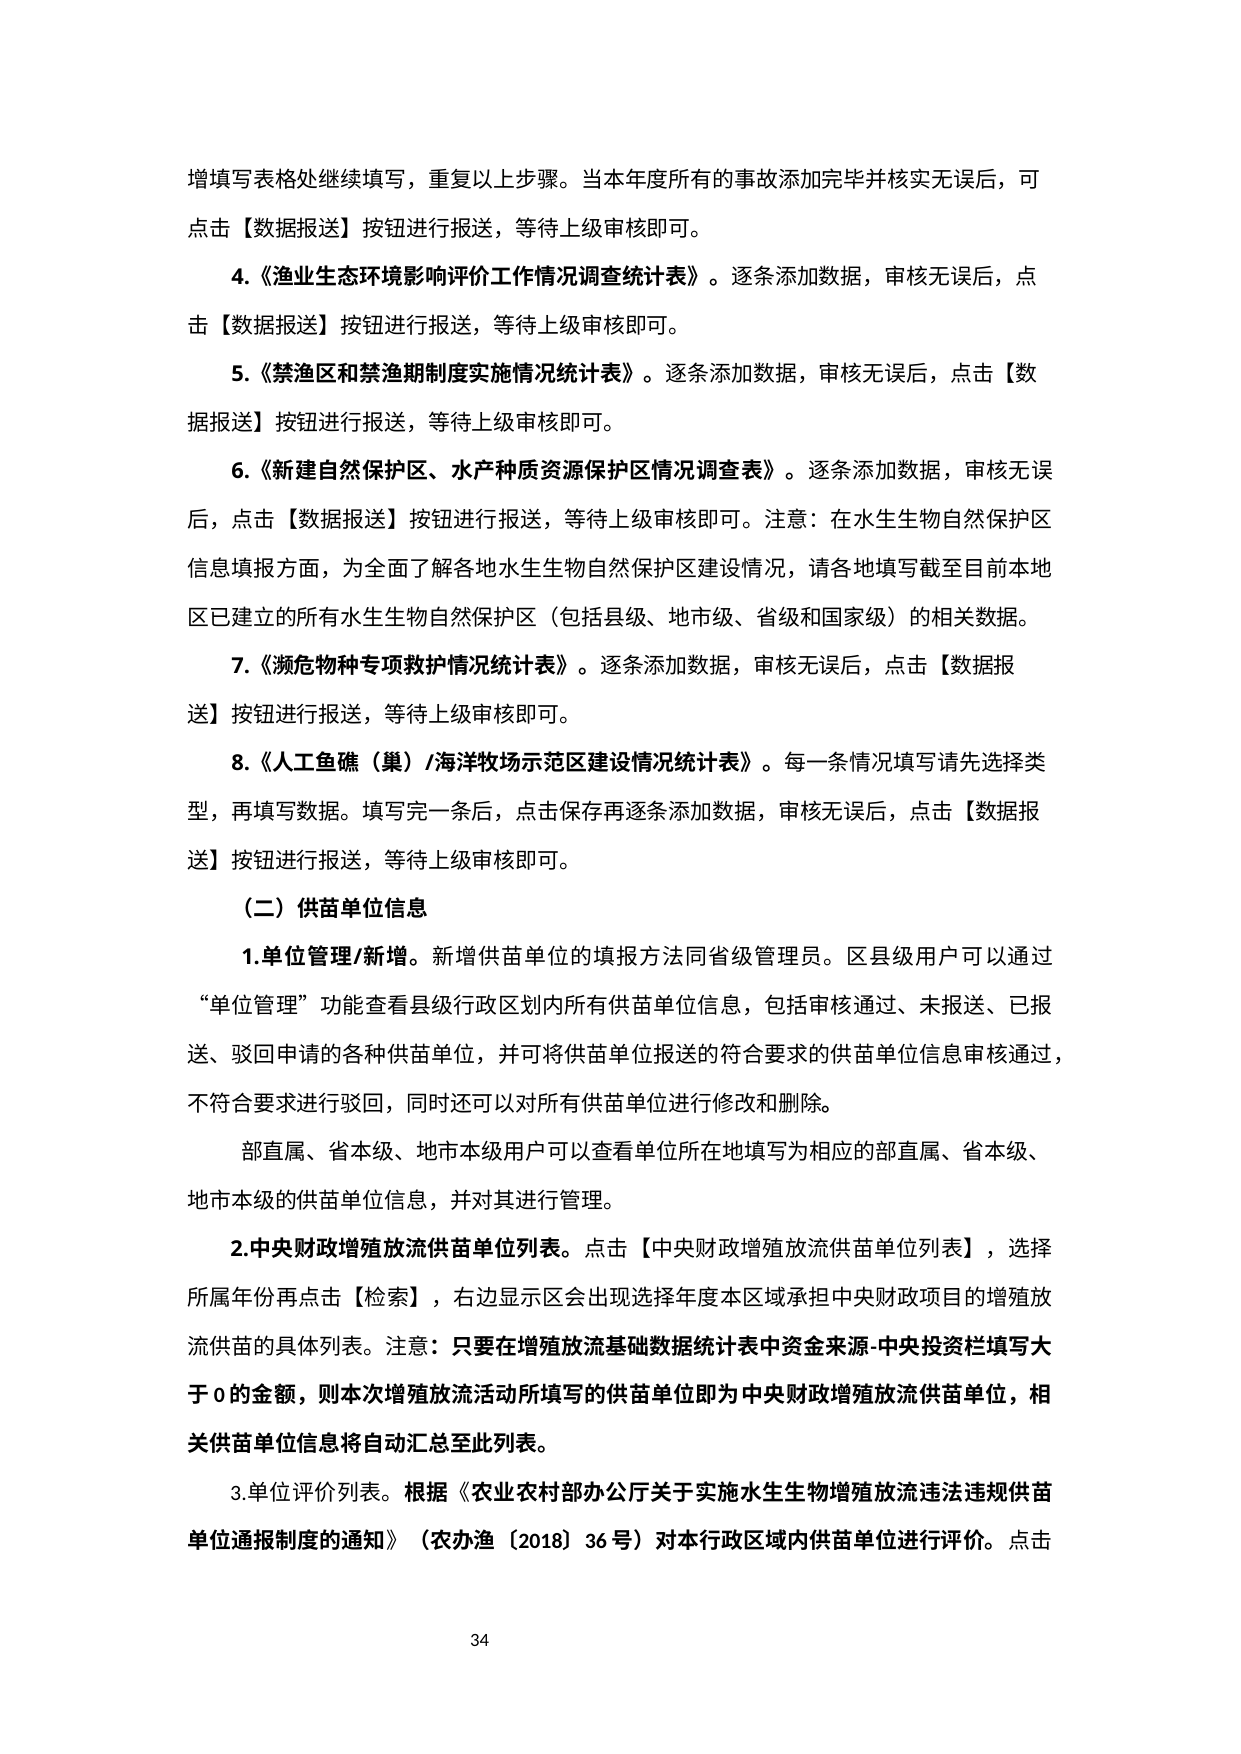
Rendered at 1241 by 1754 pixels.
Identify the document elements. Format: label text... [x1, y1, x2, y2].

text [187, 162, 1053, 243]
text 2.中央财政增殖放流供苗单位列表。点击【中央财政增殖放流供苗单位列表】，选择所属年份再点击【检索】，右边显示区会出现选择年度本区域承担中央财政项目的增殖放流供苗的具体列表。注意：只要在增殖放流基础数据统计表中资金来源-中央投资栏填写大于0的金额，则本次增殖放流活动所填写的供苗单位即为中央财政增殖放流供苗单位，相关供苗单位信息将自动汇总至此列表。 [187, 1231, 1053, 1458]
text （二）供苗单位信息 [187, 891, 1053, 923]
text 1.单位管理/新增。新增供苗单位的填报方法同省级管理员。区县级用户可以通过“单位管理”功能查看县级行政区划内所有供苗单位信息，包括审核通过、未报送、已报送、驳回申请的各种供苗单位，并可将供苗单位报送的符合要求的供苗单位信息审核通过，不符合要求进行驳回，同时还可以对所有供苗单位进行修改和删除。 [187, 939, 1053, 1118]
text 7.《濒危物种专项救护情况统计表》。逐条添加数据，审核无误后，点击【数据报送】按钮进行报送，等待上级审核即可。 [187, 648, 1053, 729]
text 5.《禁渔区和禁渔期制度实施情况统计表》。逐条添加数据，审核无误后，点击【数据报送】按钮进行报送，等待上级审核即可。 [187, 356, 1053, 437]
text 8.《人工鱼礁（巢）/海洋牧场示范区建设情况统计表》。每一条情况填写请先选择类型，再填写数据。填写完一条后，点击保存再逐条添加数据，审核无误后，点击【数据报送】按钮进行报送，等待上级审核即可。 [187, 745, 1053, 875]
text 6.《新建自然保护区、水产种质资源保护区情况调查表》。逐条添加数据，审核无误后，点击【数据报送】按钮进行报送，等待上级审核即可。注意：在水生生物自然保护区信息填报方面，为全面了解各地水生生物自然保护区建设情况，请各地填写截至目前本地区已建立的所有水生生物自然保护区（包括县级、地市级、省级和国家级）的相关数据。 [187, 453, 1053, 632]
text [187, 1474, 1053, 1555]
text 部直属、省本级、地市本级用户可以查看单位所在地填写为相应的部直属、省本级、地市本级的供苗单位信息，并对其进行管理。 [187, 1134, 1053, 1215]
text 4.《渔业生态环境影响评价工作情况调查统计表》。逐条添加数据，审核无误后，点击【数据报送】按钮进行报送，等待上级审核即可。 [187, 259, 1053, 340]
